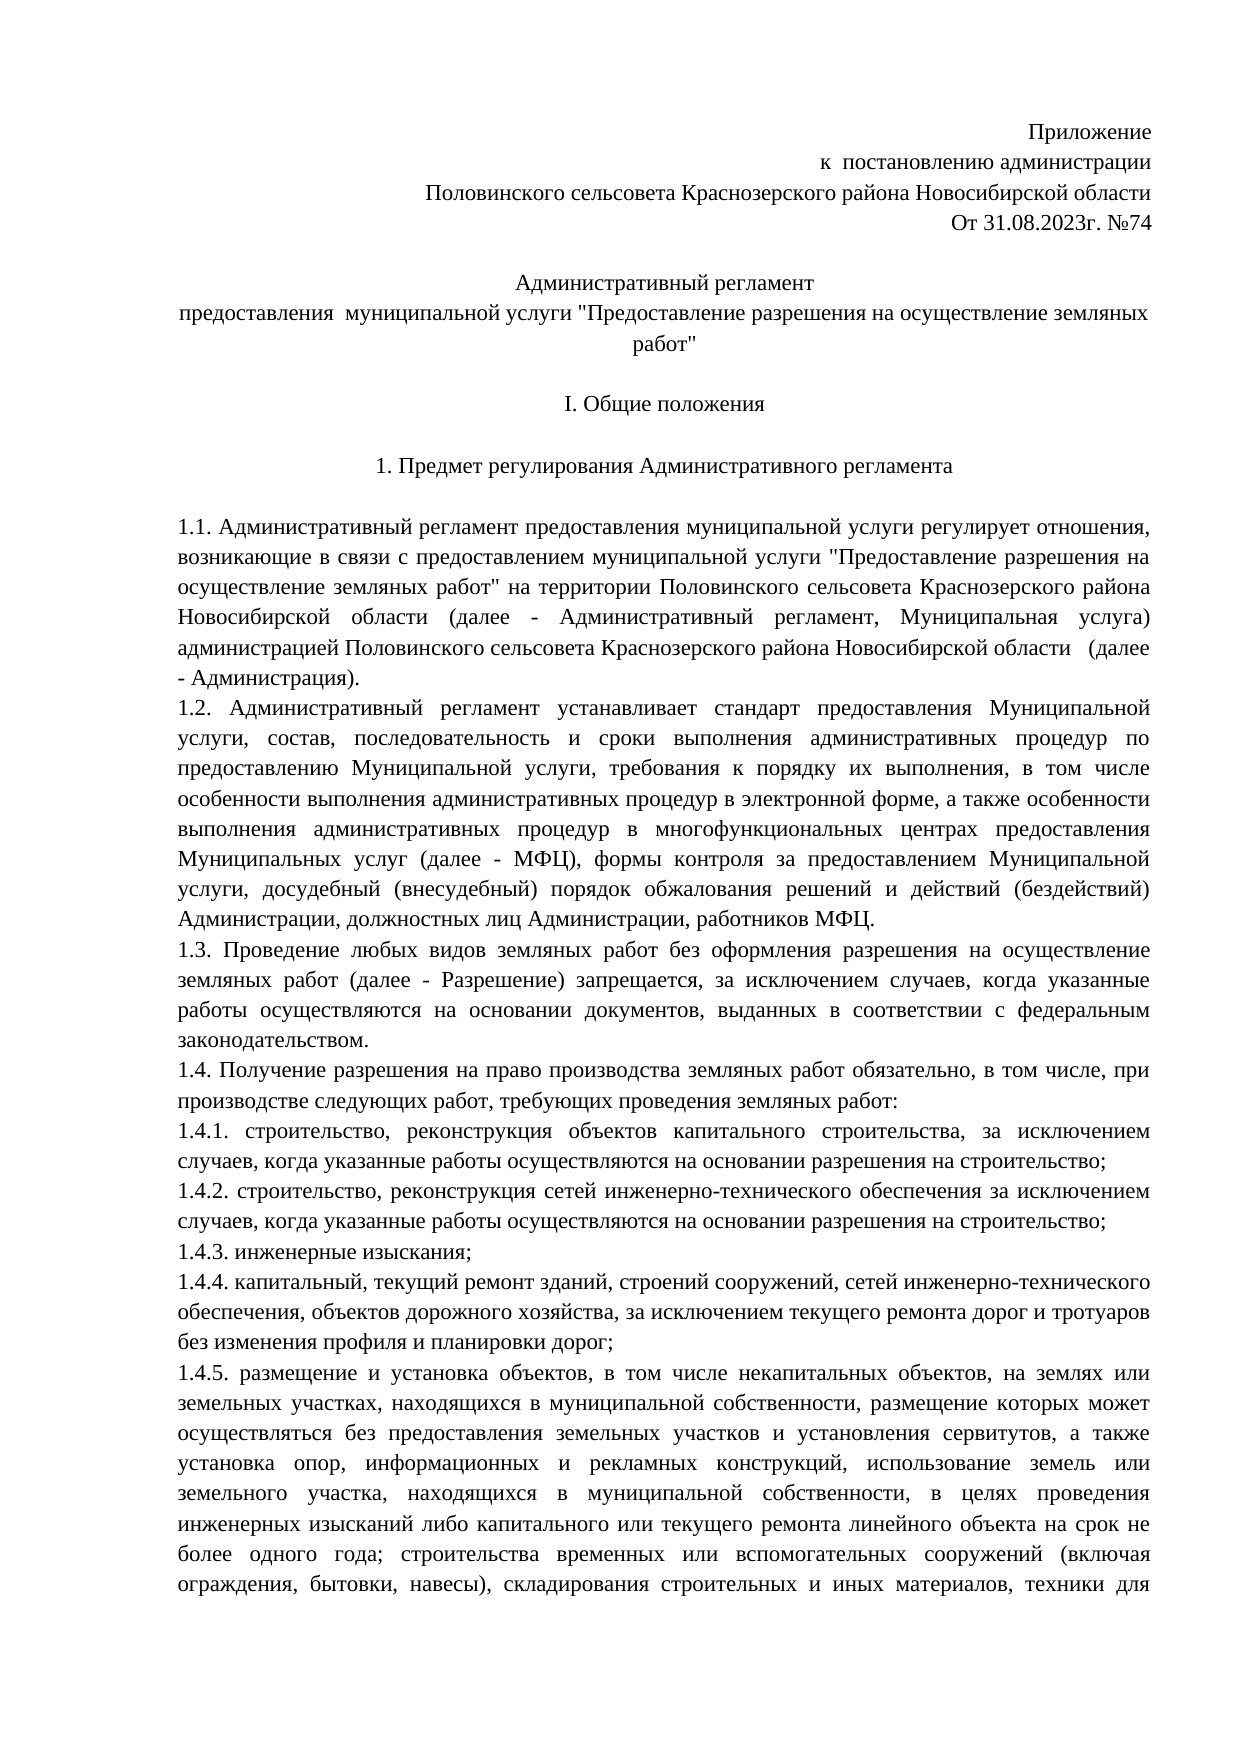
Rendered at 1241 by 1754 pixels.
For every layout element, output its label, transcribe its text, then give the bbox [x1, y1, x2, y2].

text Половинского сельсовета Краснозерского района Новосибирской области [177, 178, 1152, 205]
text 1.4.1. строительство, реконструкция объектов капитального строительства, за исключением случаев, когда указанные работы осуществляются на основании разрешения на строительство; [177, 1117, 1152, 1173]
text Приложение [177, 118, 1152, 144]
text 1.4.4. капитальный, текущий ремонт зданий, строений сооружений, сетей инженерно-технического обеспечения, объектов дорожного хозяйства, за исключением текущего ремонта дорог и тротуаров без изменения профиля и планировки дорог; [177, 1268, 1152, 1355]
text 1. Предмет регулирования Административного регламента [177, 452, 1152, 479]
text 1.3. Проведение любых видов земляных работ без оформления разрешения на осуществление земляных работ (далее - Разрешение) запрещается, за исключением случаев, когда указанные работы осуществляются на основании документов, выданных в соответствии с федеральным законодательством. [177, 936, 1152, 1053]
text 1.1. Административный регламент предоставления муниципальной услуги регулирует отношения, возникающие в связи с предоставлением муниципальной услуги "Предоставление разрешения на осуществление земляных работ" на территории Половинского сельсовета Краснозерского района Новосибирской области (далее - Административный регламент, Муниципальная услуга) администрацией Половинского сельсовета Краснозерского района Новосибирской области (далее - Администрация). [177, 513, 1152, 690]
text 1.4. Получение разрешения на право производства земляных работ обязательно, в том числе, при производстве следующих работ, требующих проведения земляных работ: [177, 1057, 1152, 1113]
text 1.4.2. строительство, реконструкция сетей инженерно-технического обеспечения за исключением случаев, когда указанные работы осуществляются на основании разрешения на строительство; [177, 1177, 1152, 1234]
text I. Общие положения [177, 390, 1152, 416]
text Административный регламент [177, 269, 1152, 296]
text 1.4.3. инженерные изыскания; [177, 1238, 1152, 1264]
text От 31.08.2023г. №74 [177, 209, 1152, 235]
text 1.2. Административный регламент устанавливает стандарт предоставления Муниципальной услуги, состав, последовательность и сроки выполнения административных процедур по предоставлению Муниципальной услуги, требования к порядку их выполнения, в том числе особенности выполнения административных процедур в электронной форме, а также особенности выполнения административных процедур в многофункциональных центрах предоставления Муниципальных услуг (далее - МФЦ), формы контроля за предоставлением Муниципальной услуги, досудебный (внесудебный) порядок обжалования решений и действий (бездействий) Администрации, должностных лиц Администрации, работников МФЦ. [177, 694, 1152, 932]
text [177, 1359, 1152, 1596]
text предоставления муниципальной услуги "Предоставление разрешения на осуществление земляных работ" [177, 299, 1152, 356]
text к постановлению администрации [177, 148, 1152, 175]
